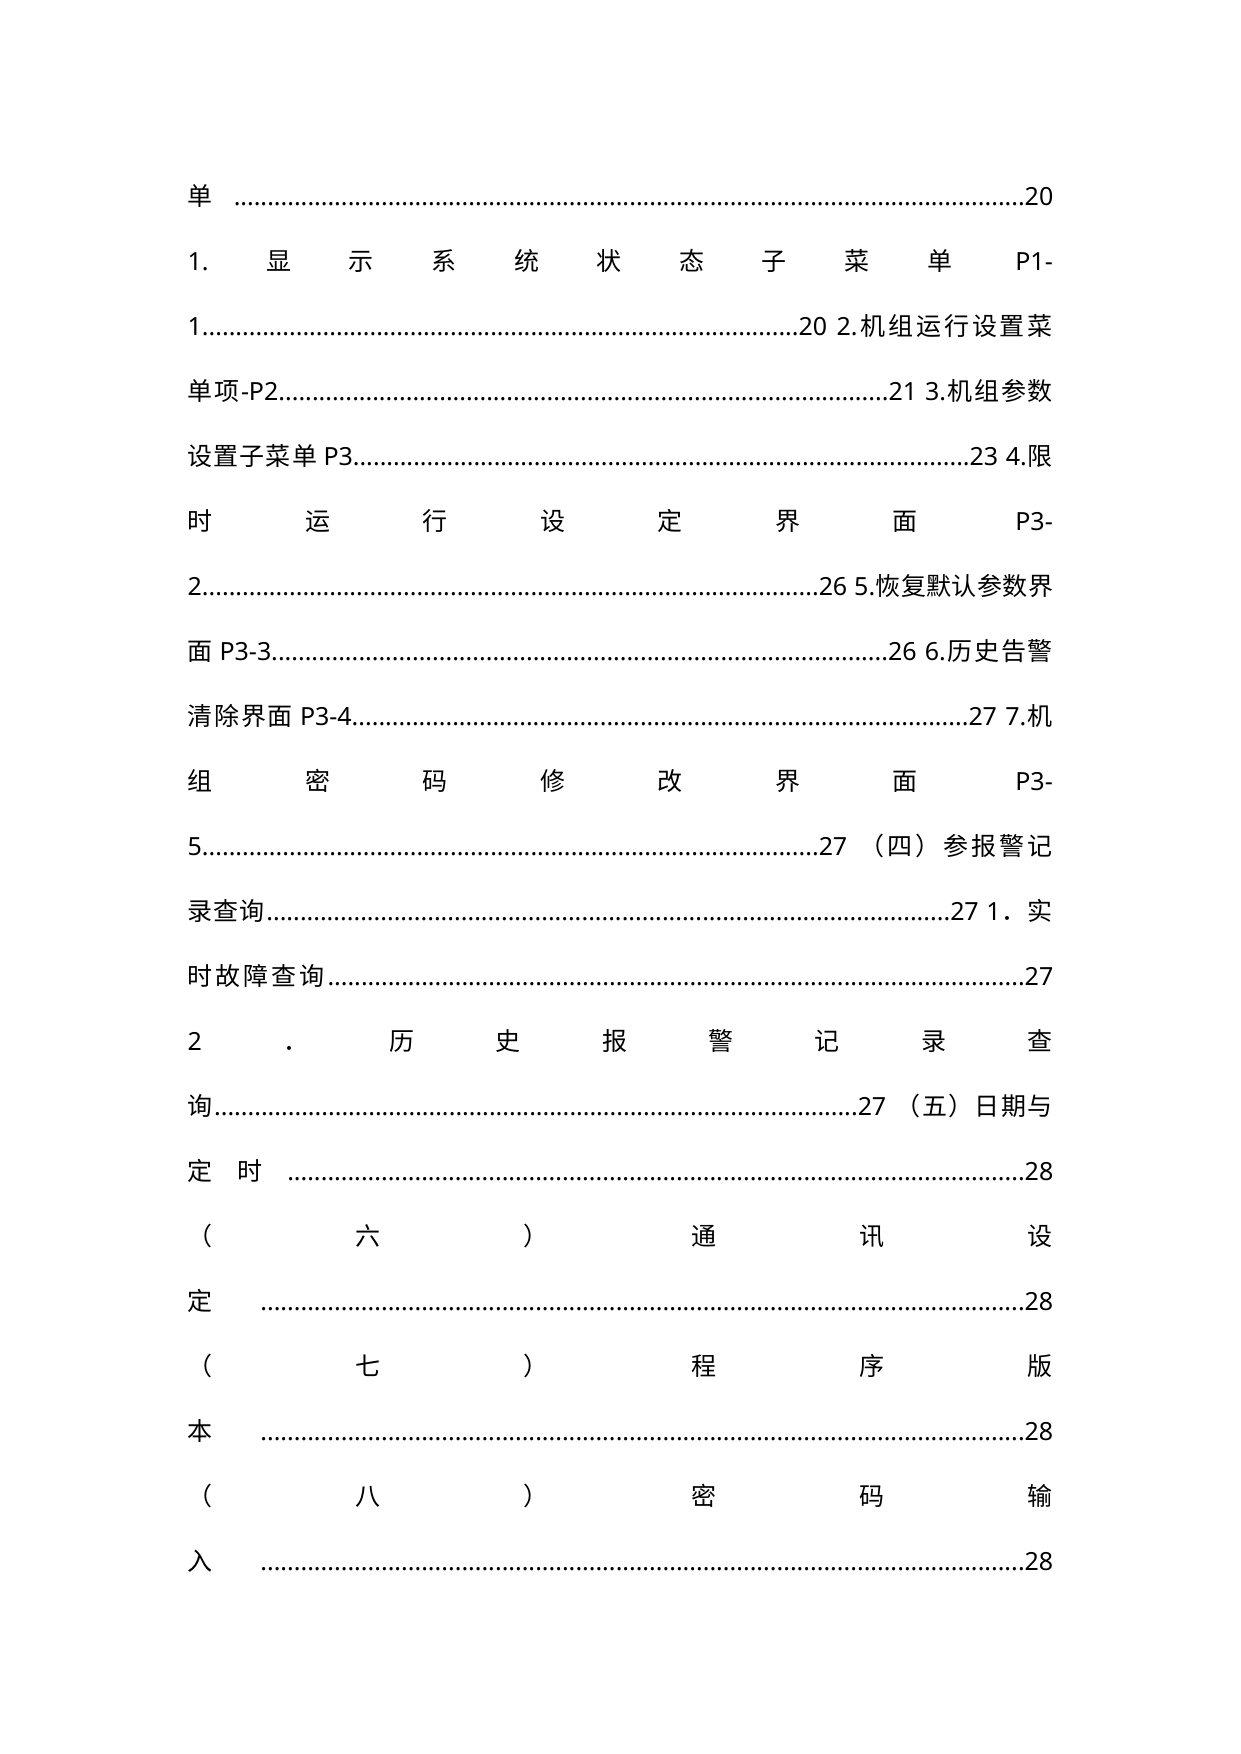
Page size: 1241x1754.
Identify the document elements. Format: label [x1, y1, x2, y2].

text [187, 162, 1053, 1592]
